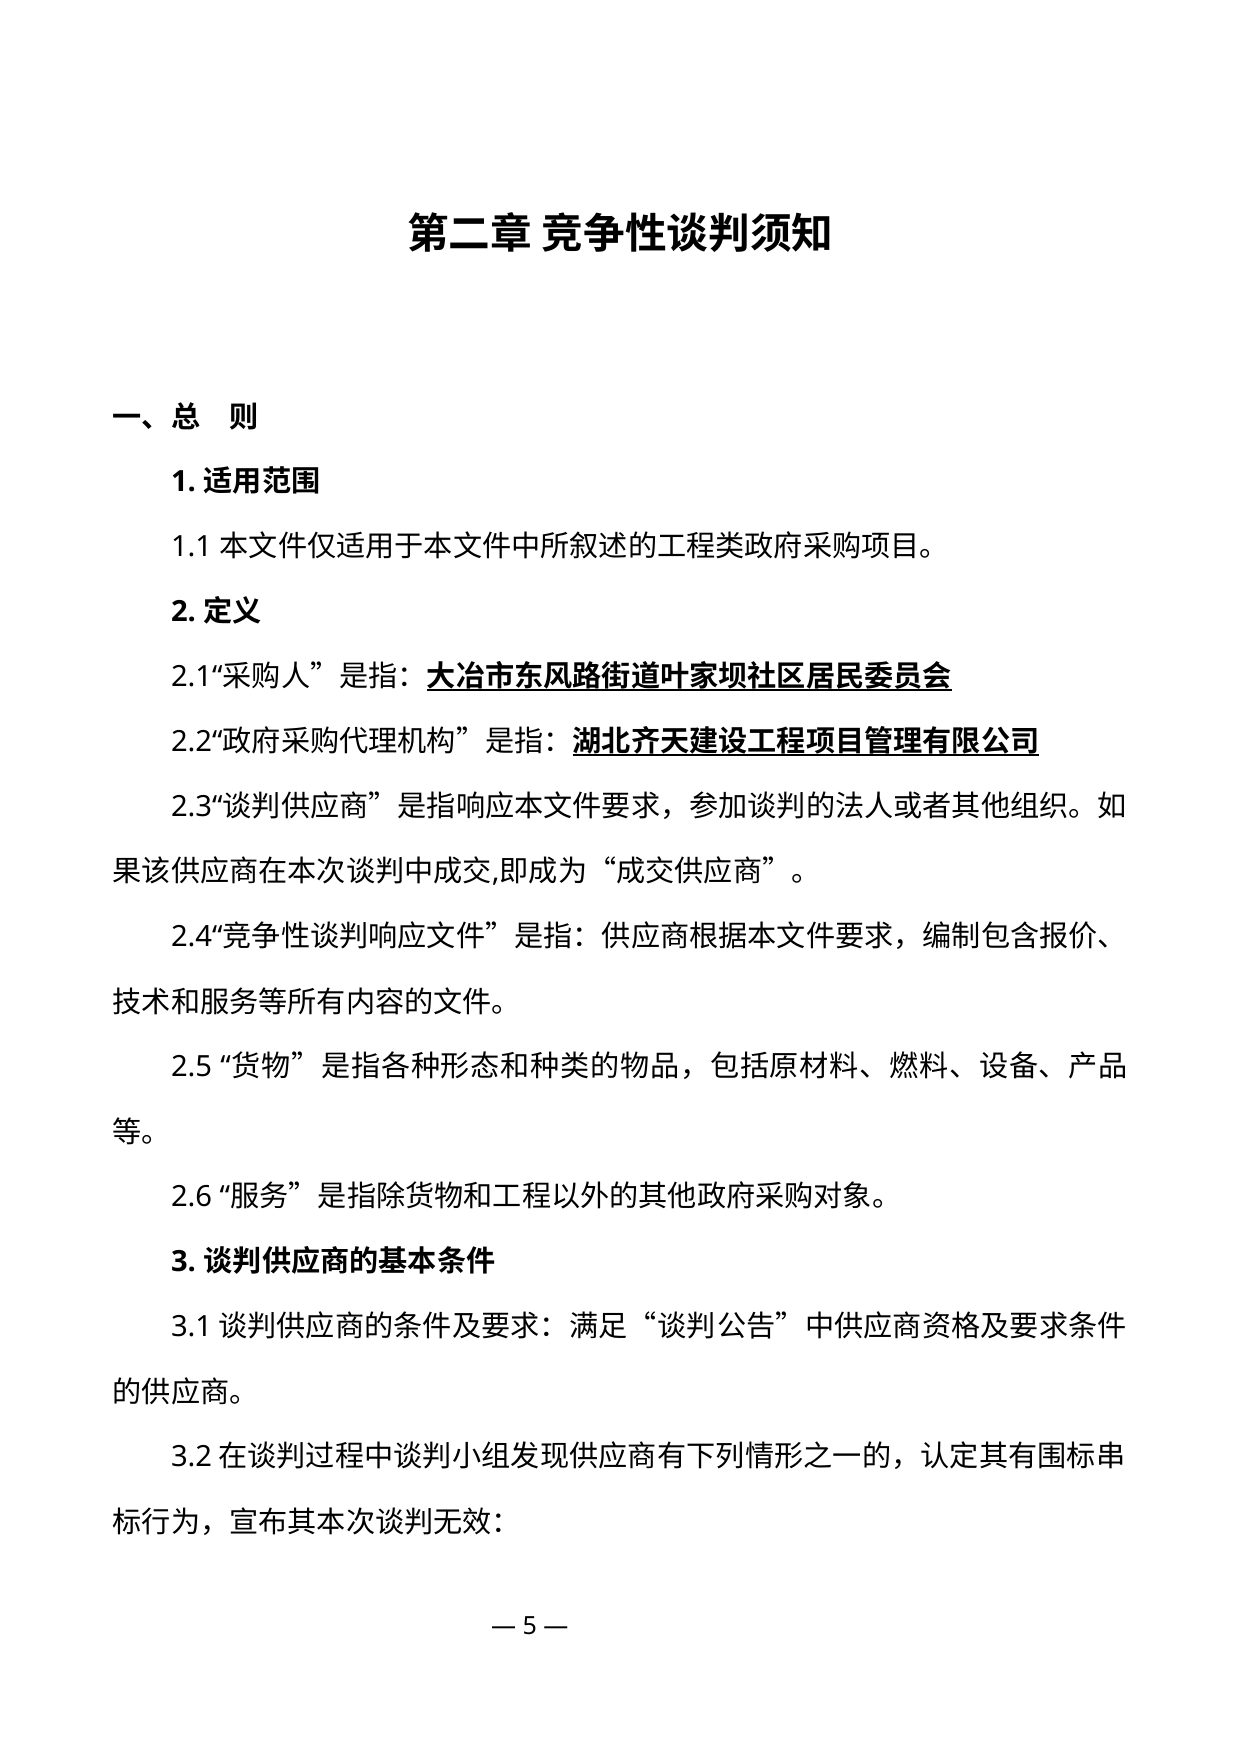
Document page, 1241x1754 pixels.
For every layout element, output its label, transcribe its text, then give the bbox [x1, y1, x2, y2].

text 2.3“谈判供应商”是指响应本文件要求，参加谈判的法人或者其他组织。如果该供应商在本次谈判中成交,即成为“成交供应商”。 [112, 772, 1128, 902]
text 2.6 “服务”是指除货物和工程以外的其他政府采购对象。 [112, 1162, 1128, 1227]
text 1. 适用范围 [112, 447, 1128, 512]
text 2.1“采购人”是指：大冶市东风路街道叶家坝社区居民委员会 [112, 642, 1128, 707]
text 3.1谈判供应商的条件及要求：满足“谈判公告”中供应商资格及要求条件的供应商。 [112, 1292, 1128, 1422]
text 1.1 本文件仅适用于本文件中所叙述的工程类政府采购项目。 [112, 512, 1128, 577]
text 2. 定义 [112, 577, 1128, 642]
text 一、总 则 [112, 382, 1128, 447]
text 2.2“政府采购代理机构”是指：湖北齐天建设工程项目管理有限公司 [112, 707, 1128, 772]
text 3.2在谈判过程中谈判小组发现供应商有下列情形之一的，认定其有围标串标行为，宣布其本次谈判无效： [112, 1422, 1128, 1552]
text 2.5 “货物”是指各种形态和种类的物品，包括原材料、燃料、设备、产品等。 [112, 1032, 1128, 1162]
text 3. 谈判供应商的基本条件 [112, 1227, 1128, 1292]
subtitle 第二章 竞争性谈判须知 [112, 197, 1128, 262]
text 2.4“竞争性谈判响应文件”是指：供应商根据本文件要求，编制包含报价、技术和服务等所有内容的文件。 [112, 902, 1128, 1032]
